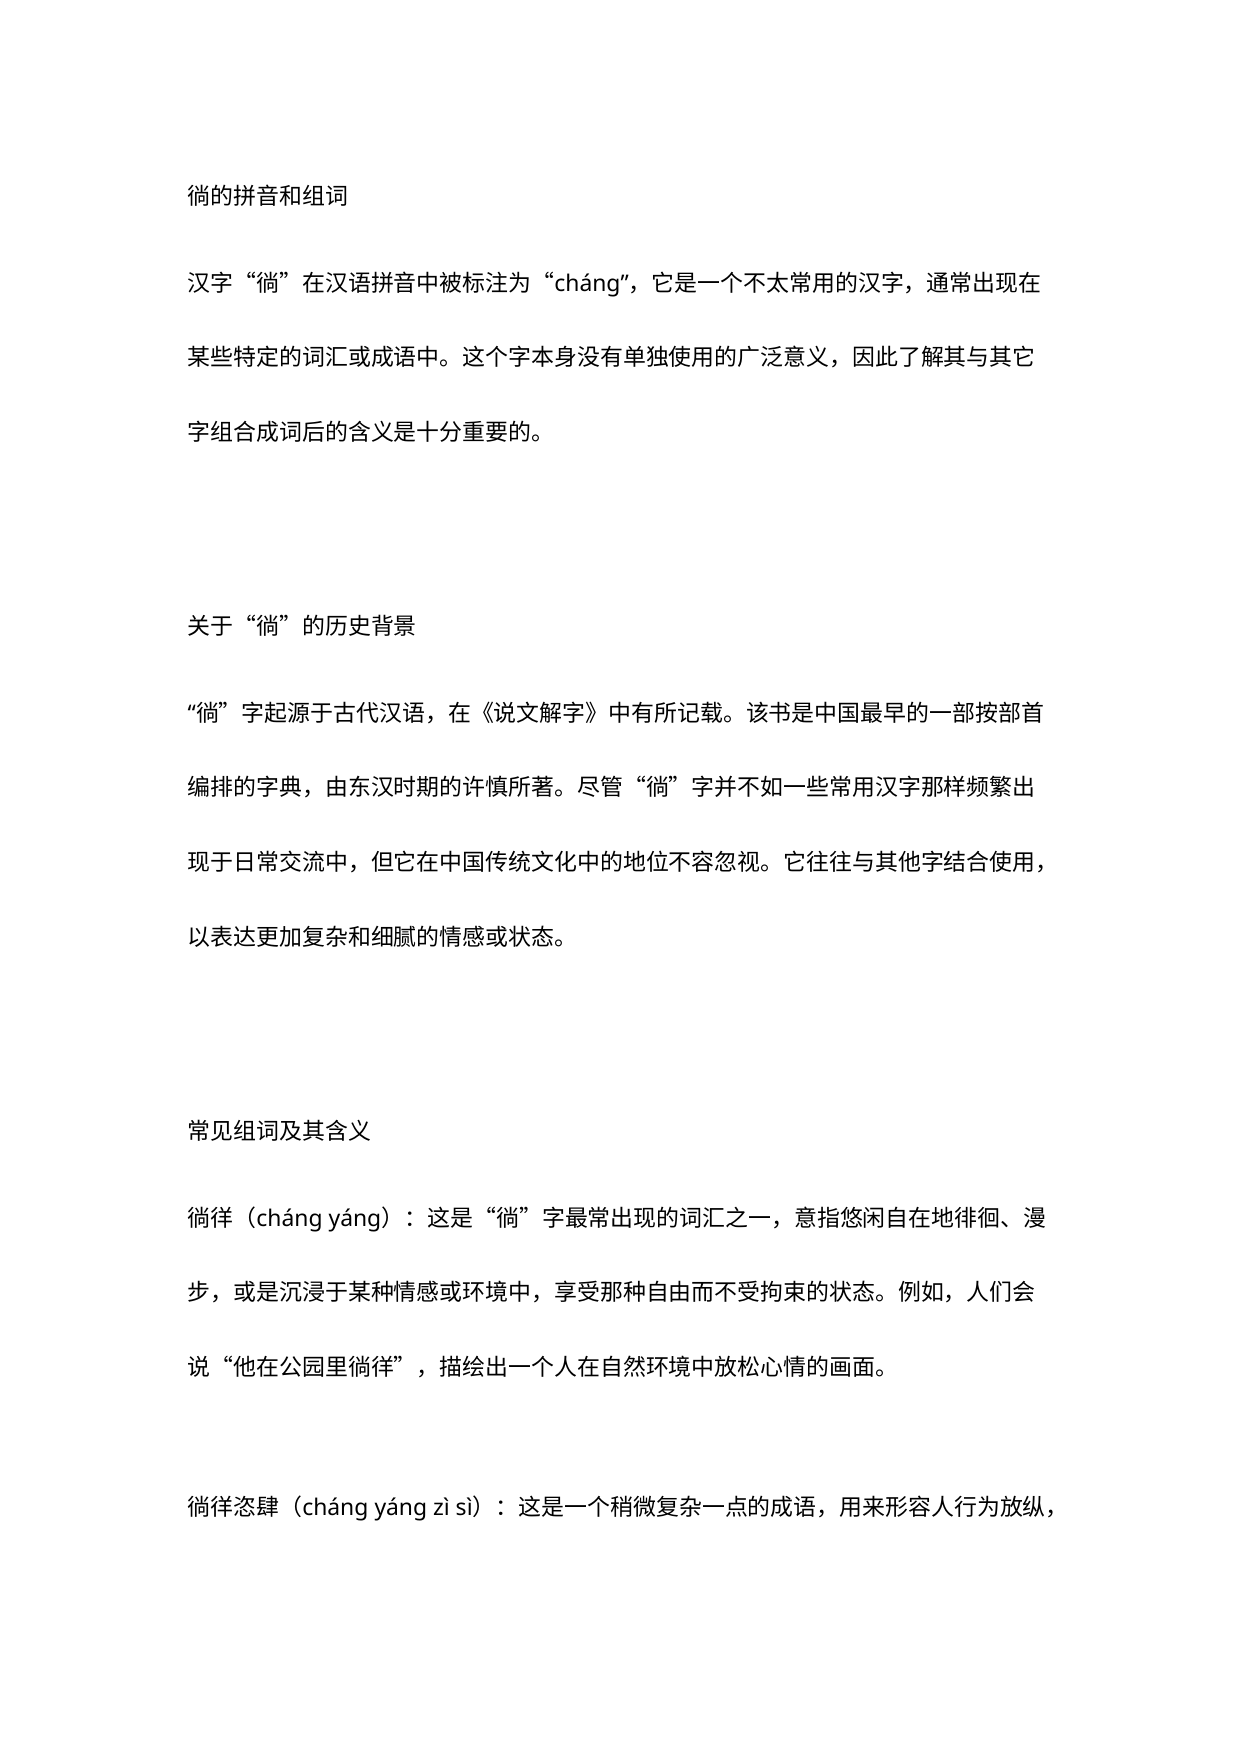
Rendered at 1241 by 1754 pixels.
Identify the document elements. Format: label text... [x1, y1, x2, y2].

text 汉字“徜”在汉语拼音中被标注为“cháng”，它是一个不太常用的汉字，通常出现在某些特定的词汇或成语中。这个字本身没有单独使用的广泛意义，因此了解其与其它字组合成词后的含义是十分重要的。 [187, 248, 1053, 463]
text “徜”字起源于古代汉语，在《说文解字》中有所记载。该书是中国最早的一部按部首编排的字典，由东汉时期的许慎所著。尽管“徜”字并不如一些常用汉字那样频繁出现于日常交流中，但它在中国传统文化中的地位不容忽视。它往往与其他字结合使用，以表达更加复杂和细腻的情感或状态。 [187, 679, 1053, 968]
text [187, 1473, 1053, 1538]
text 徜的拼音和组词 [187, 162, 1053, 227]
text 徜徉（cháng yáng）：这是“徜”字最常出现的词汇之一，意指悠闲自在地徘徊、漫步，或是沉浸于某种情感或环境中，享受那种自由而不受拘束的状态。例如，人们会说“他在公园里徜徉”，描绘出一个人在自然环境中放松心情的画面。 [187, 1184, 1053, 1398]
text 关于“徜”的历史背景 [187, 592, 1053, 657]
text 常见组词及其含义 [187, 1097, 1053, 1162]
